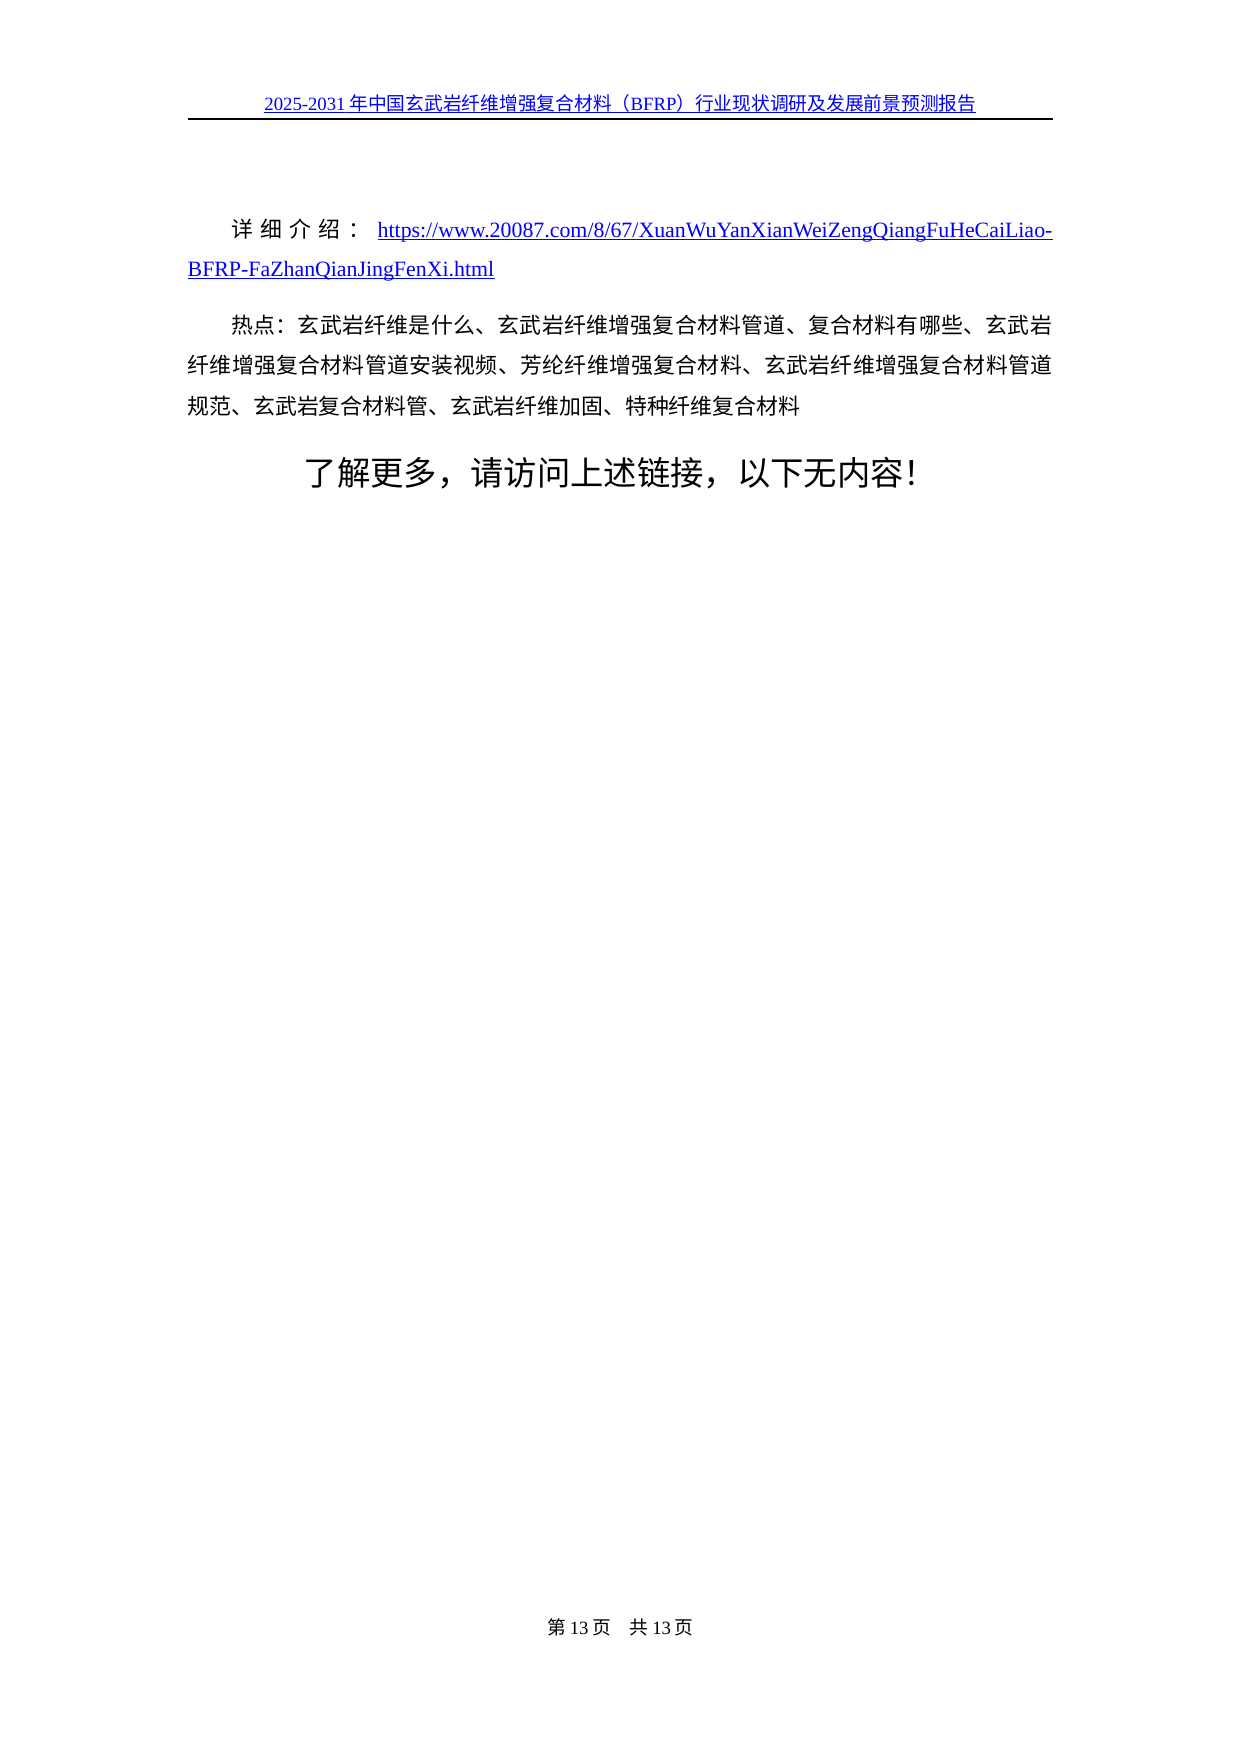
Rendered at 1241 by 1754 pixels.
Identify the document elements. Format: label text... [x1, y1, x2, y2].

text 热点：玄武岩纤维是什么、玄武岩纤维增强复合材料管道、复合材料有哪些、玄武岩纤维增强复合材料管道安装视频、芳纶纤维增强复合材料、玄武岩纤维增强复合材料管道规范、玄武岩复合材料管、玄武岩纤维加固、特种纤维复合材料 [187, 307, 1053, 421]
title 了解更多，请访问上述链接，以下无内容！ [187, 438, 1053, 503]
text 详细介绍：https://www.20087.com/8/67/XuanWuYanXianWeiZengQiangFuHeCaiLiao-BFRP-FaZhanQianJingFenXi.html [187, 212, 1053, 285]
